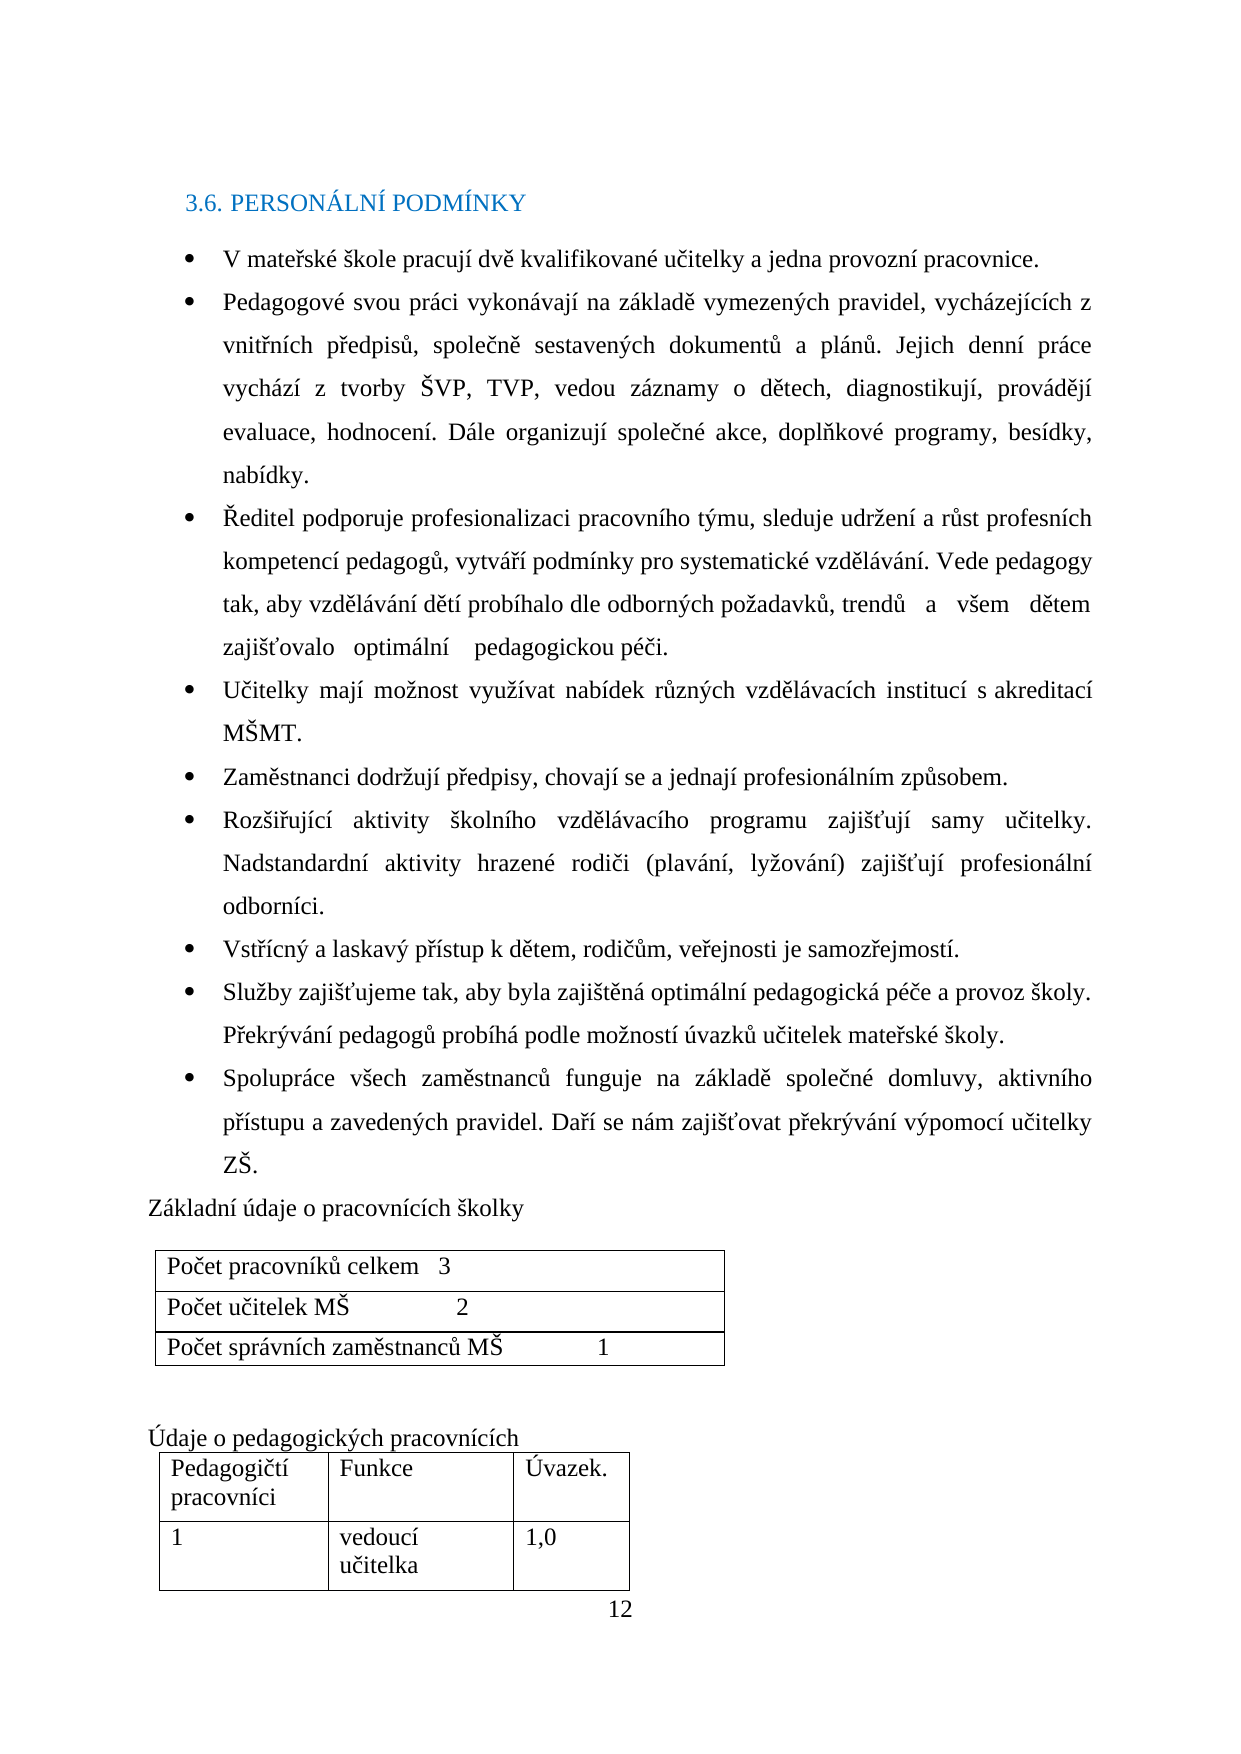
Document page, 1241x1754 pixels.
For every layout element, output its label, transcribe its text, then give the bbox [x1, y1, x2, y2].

list Služby zajišťujeme tak, aby byla zajištěná optimální pedagogická péče a provoz školy. Překrývání pedagogů probíhá podle možností úvazků učitelek mateřské školy. [185, 977, 1093, 1049]
table_cell 1,0 [514, 1522, 629, 1589]
list V mateřské škole pracují dvě kvalifikované učitelky a jedna provozní pracovnice. [185, 244, 1093, 273]
list PERSONÁLNÍ PODMÍNKY [185, 188, 1093, 217]
text Údaje o pedagogických pracovnících [148, 1423, 1093, 1452]
text Základní údaje o pracovnících školky [148, 1193, 1093, 1222]
table_cell vedoucí učitelka [329, 1522, 513, 1589]
table_cell 1 [160, 1522, 328, 1589]
list Pedagogové svou práci vykonávají na základě vymezených pravidel, vycházejících z vnitřních předpisů, společně sestavených dokumentů a plánů. Jejich denní práce vychází z tvorby ŠVP, TVP, vedou záznamy o dětech, diagnostikují, provádějí evaluace, hodnocení. Dále organizují společné akce, doplňkové programy, besídky, nabídky. [185, 287, 1093, 488]
list Spolupráce všech zaměstnanců funguje na základě společné domluvy, aktivního přístupu a zavedených pravidel. Daří se nám zajišťovat překrývání výpomocí učitelky ZŠ. [185, 1063, 1093, 1178]
list Zaměstnanci dodržují předpisy, chovají se a jednají profesionálním způsobem. [185, 762, 1093, 790]
table_header Pedagogičtí pracovníci [160, 1453, 328, 1521]
table_header Úvazek. [514, 1453, 629, 1521]
table_header Funkce [329, 1453, 513, 1521]
list Učitelky mají možnost využívat nabídek různých vzdělávacích institucí s akreditací MŠMT. [185, 675, 1093, 747]
list Ředitel podporuje profesionalizaci pracovního týmu, sleduje udržení a růst profesních kompetencí pedagogů, vytváří podmínky pro systematické vzdělávání. Vede pedagogy tak, aby vzdělávání dětí probíhalo dle odborných požadavků, trendů a všem dětem zajišťovalo optimální pedagogickou péči. [185, 503, 1093, 661]
list Vstřícný a laskavý přístup k dětem, rodičům, veřejnosti je samozřejmostí. [185, 934, 1093, 963]
list Rozšiřující aktivity školního vzdělávacího programu zajišťují samy učitelky. Nadstandardní aktivity hrazené rodiči (plavání, lyžování) zajišťují profesionální odborníci. [185, 805, 1093, 920]
table_header Počet pracovníků celkem 3 [156, 1251, 724, 1291]
table_cell Počet učitelek MŠ 2 [156, 1292, 724, 1331]
table_cell Počet správních zaměstnanců MŠ 1 [156, 1333, 724, 1365]
